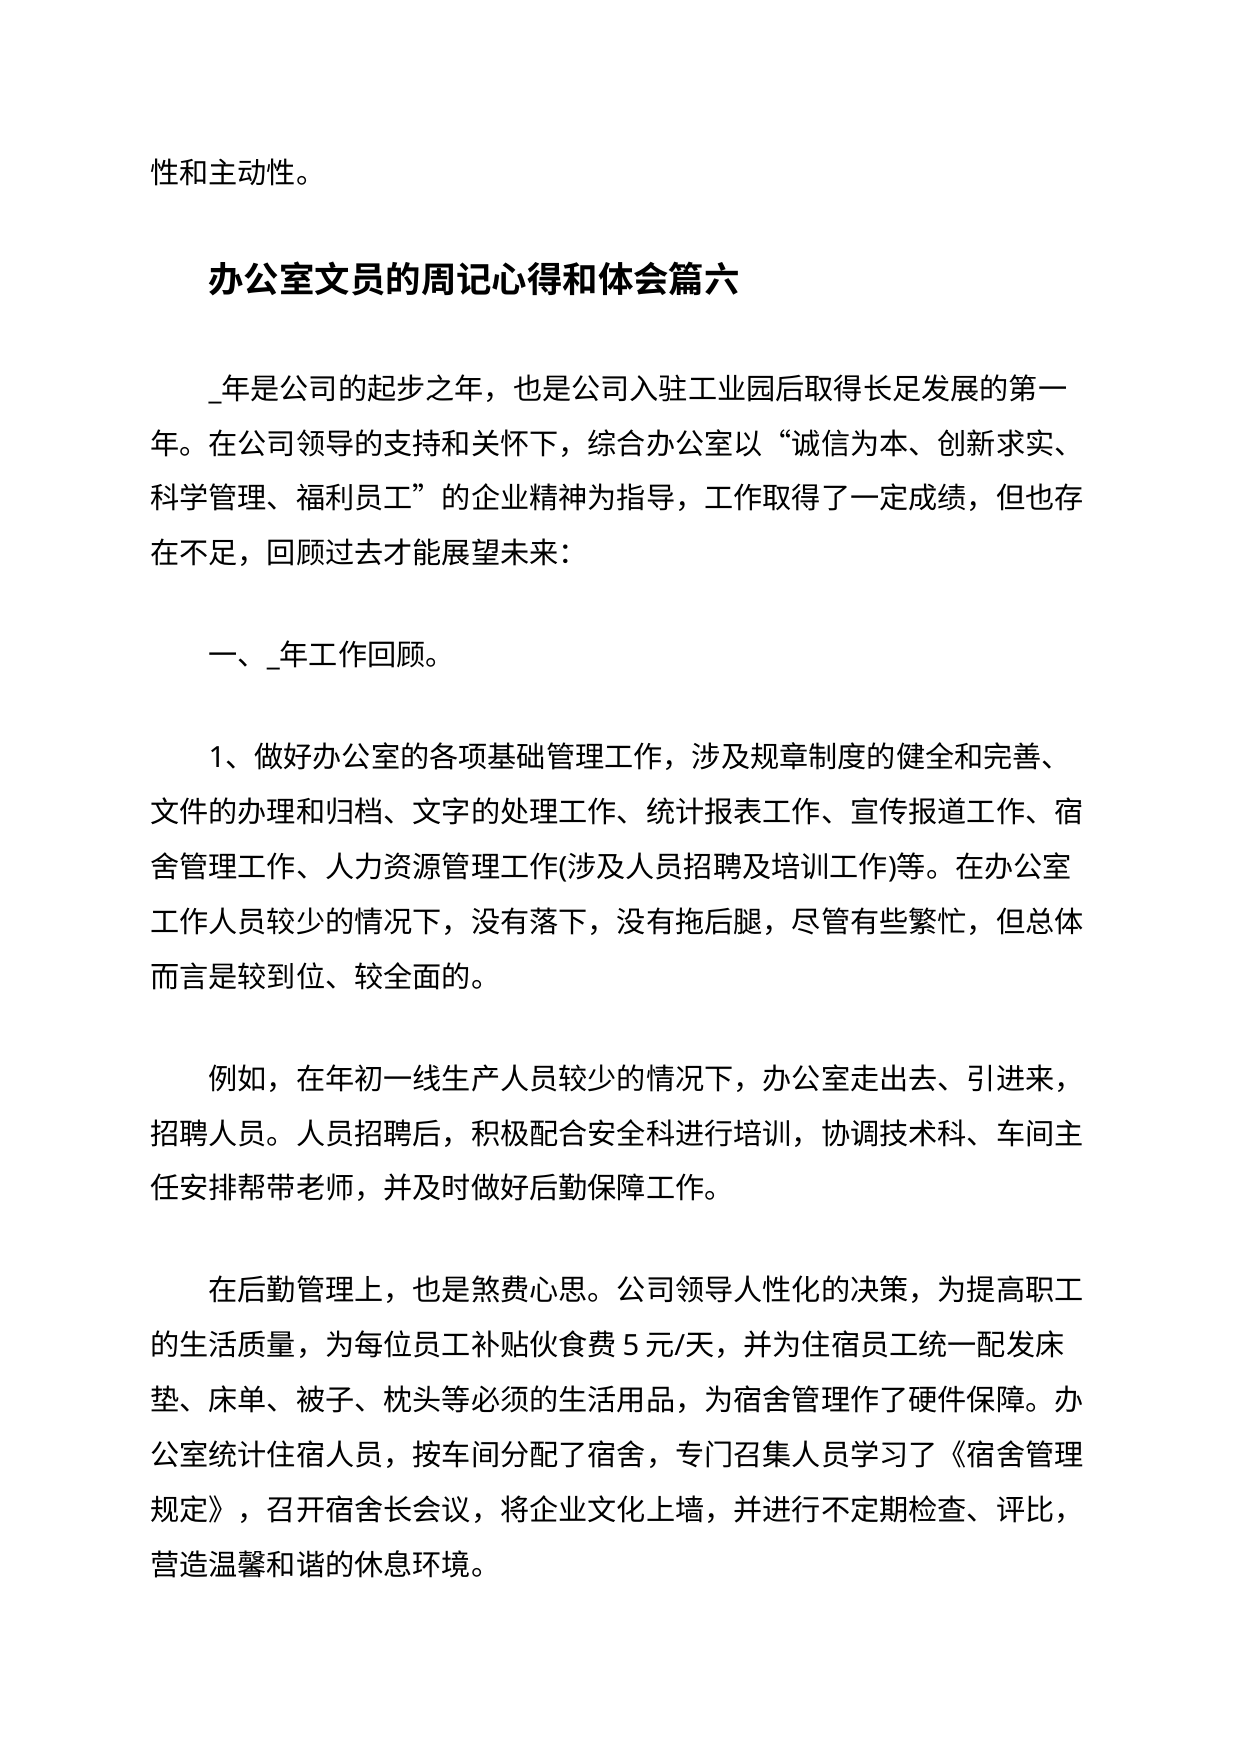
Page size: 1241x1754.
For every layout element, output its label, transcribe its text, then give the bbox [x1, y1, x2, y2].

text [150, 150, 1090, 192]
text 办公室文员的周记心得和体会篇六 [150, 252, 1090, 303]
text 例如，在年初一线生产人员较少的情况下，办公室走出去、引进来，招聘人员。人员招聘后，积极配合安全科进行培训，协调技术科、车间主任安排帮带老师，并及时做好后勤保障工作。 [150, 1055, 1090, 1207]
text 1、做好办公室的各项基础管理工作，涉及规章制度的健全和完善、文件的办理和归档、文字的处理工作、统计报表工作、宣传报道工作、宿舍管理工作、人力资源管理工作(涉及人员招聘及培训工作)等。在办公室工作人员较少的情况下，没有落下，没有拖后腿，尽管有些繁忙，但总体而言是较到位、较全面的。 [150, 734, 1090, 996]
text 一、_年工作回顾。 [150, 632, 1090, 674]
text 在后勤管理上，也是煞费心思。公司领导人性化的决策，为提高职工的生活质量，为每位员工补贴伙食费5元/天，并为住宿员工统一配发床垫、床单、被子、枕头等必须的生活用品，为宿舍管理作了硬件保障。办公室统计住宿人员，按车间分配了宿舍，专门召集人员学习了《宿舍管理规定》，召开宿舍长会议，将企业文化上墙，并进行不定期检查、评比，营造温馨和谐的休息环境。 [150, 1267, 1090, 1584]
text _年是公司的起步之年，也是公司入驻工业园后取得长足发展的第一年。在公司领导的支持和关怀下，综合办公室以“诚信为本、创新求实、科学管理、福利员工”的企业精神为指导，工作取得了一定成绩，但也存在不足，回顾过去才能展望未来： [150, 365, 1090, 572]
